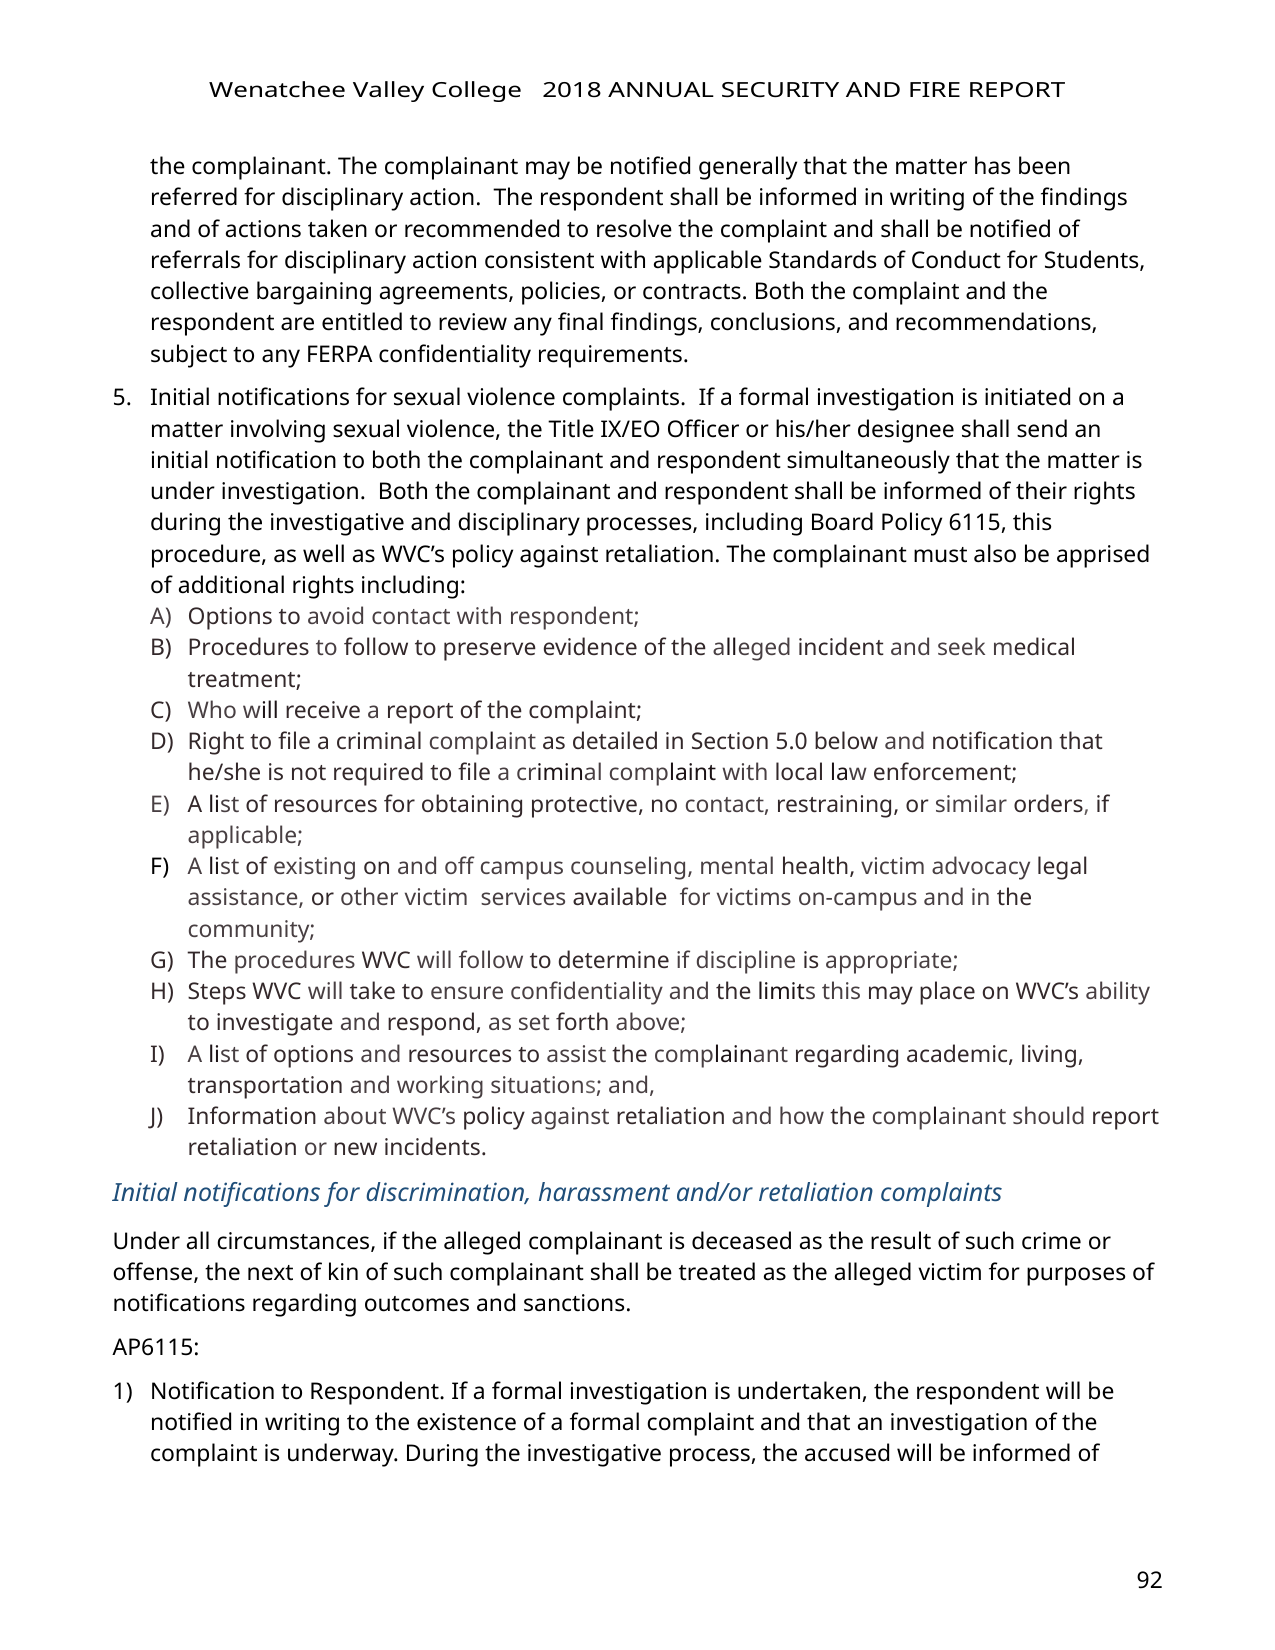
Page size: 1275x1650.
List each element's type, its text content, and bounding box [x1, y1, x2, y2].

text Under all circumstances, if the alleged complainant is deceased as the result of such crime or offense, the next of kin of such complainant shall be treated as the alleged victim for purposes of notifications regarding outcomes and sanctions. [112, 1225, 1162, 1319]
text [150, 150, 1162, 369]
list Who will receive a report of the complaint; [150, 694, 1162, 725]
list A list of options and resources to assist the complainant regarding academic, living, transportation and working situations; and, [150, 1037, 1162, 1100]
list Information about WVC’s policy against retaliation and how the complainant should report retaliation or new incidents. [150, 1100, 1162, 1162]
list Options to avoid contact with respondent; [150, 600, 1162, 631]
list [112, 1375, 1162, 1469]
list Initial notifications for sexual violence complaints. If a formal investigation is initiated on a matter involving sexual violence, the Title IX/EO Officer or his/her designee shall send an initial notification to both the complainant and respondent simultaneously that the matter is under investigation. Both the complainant and respondent shall be informed of their rights during the investigative and disciplinary processes, including Board Policy 6115, this procedure, as well as WVC’s policy against retaliation. The complainant must also be apprised of additional rights including: [112, 381, 1162, 600]
list A list of existing on and off campus counseling, mental health, victim advocacy legal assistance, or other victim services available for victims on-campus and in the community; [150, 850, 1162, 944]
list Right to file a criminal complaint as detailed in Section 5.0 below and notification that he/she is not required to file a criminal complaint with local law enforcement; [150, 725, 1162, 787]
list The procedures WVC will follow to determine if discipline is appropriate; [150, 944, 1162, 975]
list Steps WVC will take to ensure confidentiality and the limits this may place on WVC’s ability to investigate and respond, as set forth above; [150, 975, 1162, 1037]
list A list of resources for obtaining protective, no contact, restraining, or similar orders, if applicable; [150, 787, 1162, 850]
list Procedures to follow to preserve evidence of the alleged incident and seek medical treatment; [150, 631, 1162, 694]
subtitle Initial notifications for discrimination, harassment and/or retaliation complaints [112, 1175, 1162, 1209]
text AP6115: [112, 1331, 1162, 1362]
